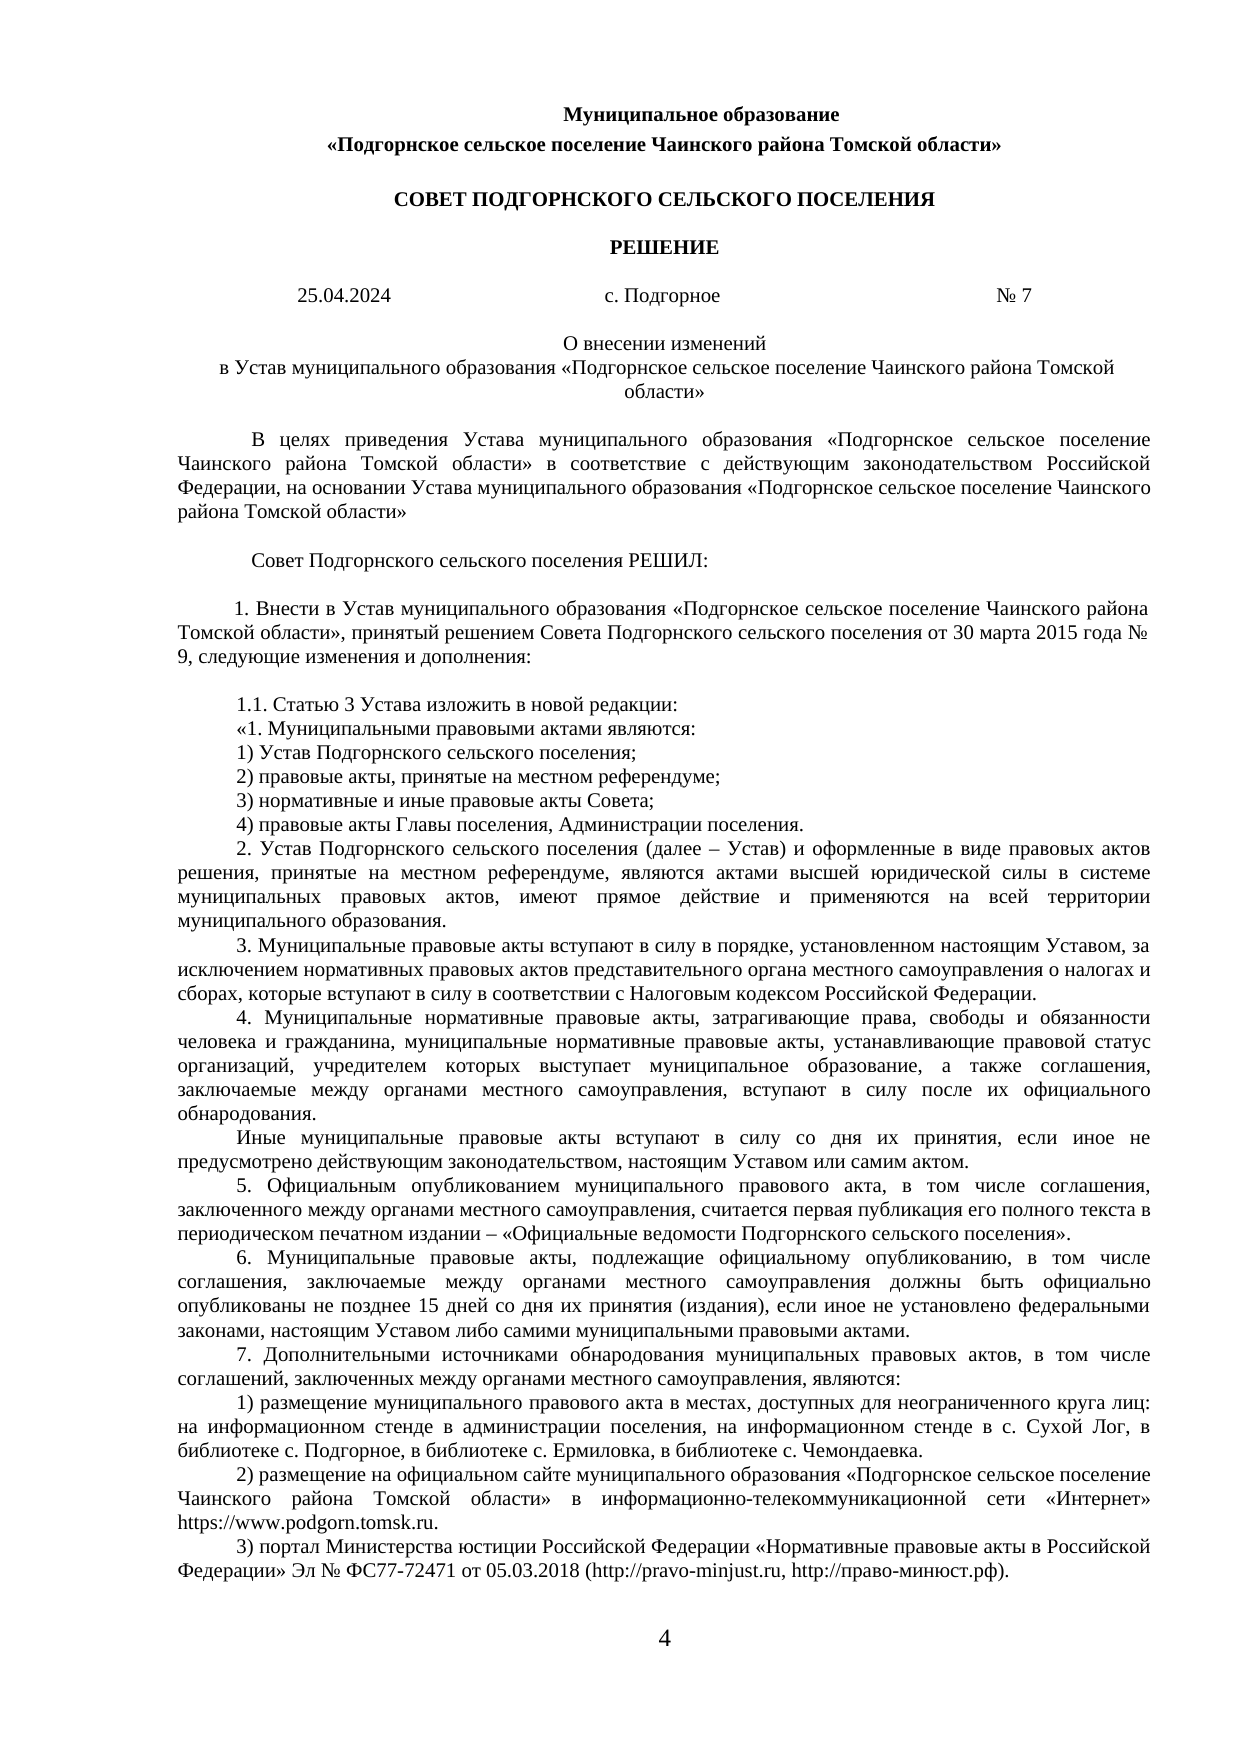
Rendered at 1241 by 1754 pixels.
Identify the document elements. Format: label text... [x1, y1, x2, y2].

text Иные муниципальные правовые акты вступают в силу со дня их принятия, если иное не предусмотрено действующим законодательством, настоящим Уставом или самим актом. [177, 1125, 1152, 1173]
text 2. Устав Подгорнского сельского поселения (далее – Устав) и оформленные в виде правовых актов решения, принятые на местном референдуме, являются актами высшей юридической силы в системе муниципальных правовых актов, имеют прямое действие и применяются на всей территории муниципального образования. [177, 836, 1152, 932]
text В целях приведения Устава муниципального образования «Подгорнское сельское поселение Чаинского района Томской области» в соответствие с действующим законодательством Российской Федерации, на основании Устава муниципального образования «Подгорнское сельское поселение Чаинского района Томской области» [177, 427, 1152, 523]
text 2) размещение на официальном сайте муниципального образования «Подгорнское сельское поселение Чаинского района Томской области» в информационно-телекоммуникационной сети «Интернет» https://www.podgorn.tomsk.ru. [177, 1462, 1152, 1534]
text 1) размещение муниципального правового акта в местах, доступных для неограниченного круга лиц: на информационном стенде в администрации поселения, на информационном стенде в с. Сухой Лог, в библиотеке с. Подгорное, в библиотеке с. Ермиловка, в библиотеке с. Чемондаевка. [177, 1390, 1152, 1462]
text «Подгорнское сельское поселение Чаинского района Томской области» [177, 132, 1152, 156]
text СОВЕТ ПОДГОРНСКОГО СЕЛЬСКОГО ПОСЕЛЕНИЯ [177, 187, 1152, 211]
text 3. Муниципальные правовые акты вступают в силу в порядке, установленном настоящим Уставом, за исключением нормативных правовых актов представительного органа местного самоуправления о налогах и сборах, которые вступают в силу в соответствии с Налоговым кодексом Российской Федерации. [177, 932, 1152, 1005]
text 25.04.2024 с. Подгорное № 7 [177, 283, 1152, 307]
text 1. Внести в Устав муниципального образования «Подгорнское сельское поселение Чаинского района Томской области», принятый решением Совета Подгорнского сельского поселения от 30 марта 2015 года № 9, следующие изменения и дополнения: [177, 596, 1149, 668]
text 6. Муниципальные правовые акты, подлежащие официальному опубликованию, в том числе соглашения, заключаемые между органами местного самоуправления должны быть официально опубликованы не позднее 15 дней со дня их принятия (издания), если иное не установлено федеральными законами, настоящим Уставом либо самими муниципальными правовыми актами. [177, 1245, 1152, 1342]
text 1.1. Статью 3 Устава изложить в новой редакции: [177, 692, 1152, 716]
text Муниципальное образование [177, 102, 1152, 126]
text «1. Муниципальными правовыми актами являются: [177, 716, 1152, 740]
text 7. Дополнительными источниками обнародования муниципальных правовых актов, в том числе соглашений, заключенных между органами местного самоуправления, являются: [177, 1342, 1152, 1390]
text Совет Подгорнского сельского поселения РЕШИЛ: [177, 547, 1152, 572]
text РЕШЕНИЕ [177, 235, 1152, 259]
text 4. Муниципальные нормативные правовые акты, затрагивающие права, свободы и обязанности человека и гражданина, муниципальные нормативные правовые акты, устанавливающие правовой статус организаций, учредителем которых выступает муниципальное образование, а также соглашения, заключаемые между органами местного самоуправления, вступают в силу после их официального обнародования. [177, 1005, 1152, 1125]
text О внесении изменений [177, 331, 1152, 355]
text 4) правовые акты Главы поселения, Администрации поселения. [177, 812, 1152, 836]
text 3) нормативные и иные правовые акты Совета; [177, 788, 1152, 812]
text 3) портал Министерства юстиции Российской Федерации «Нормативные правовые акты в Российской Федерации» Эл № ФС77-72471 от 05.03.2018 (http://pravo-minjust.ru, http://право-минюст.рф). [177, 1534, 1152, 1582]
text 5. Официальным опубликованием муниципального правового акта, в том числе соглашения, заключенного между органами местного самоуправления, считается первая публикация его полного текста в периодическом печатном издании – «Официальные ведомости Подгорнского сельского поселения». [177, 1173, 1152, 1245]
text 2) правовые акты, принятые на местном референдуме; [177, 764, 1152, 788]
text в Устав муниципального образования «Подгорнское сельское поселение Чаинского района Томской области» [177, 355, 1152, 403]
text 1) Устав Подгорнского сельского поселения; [177, 740, 1152, 764]
